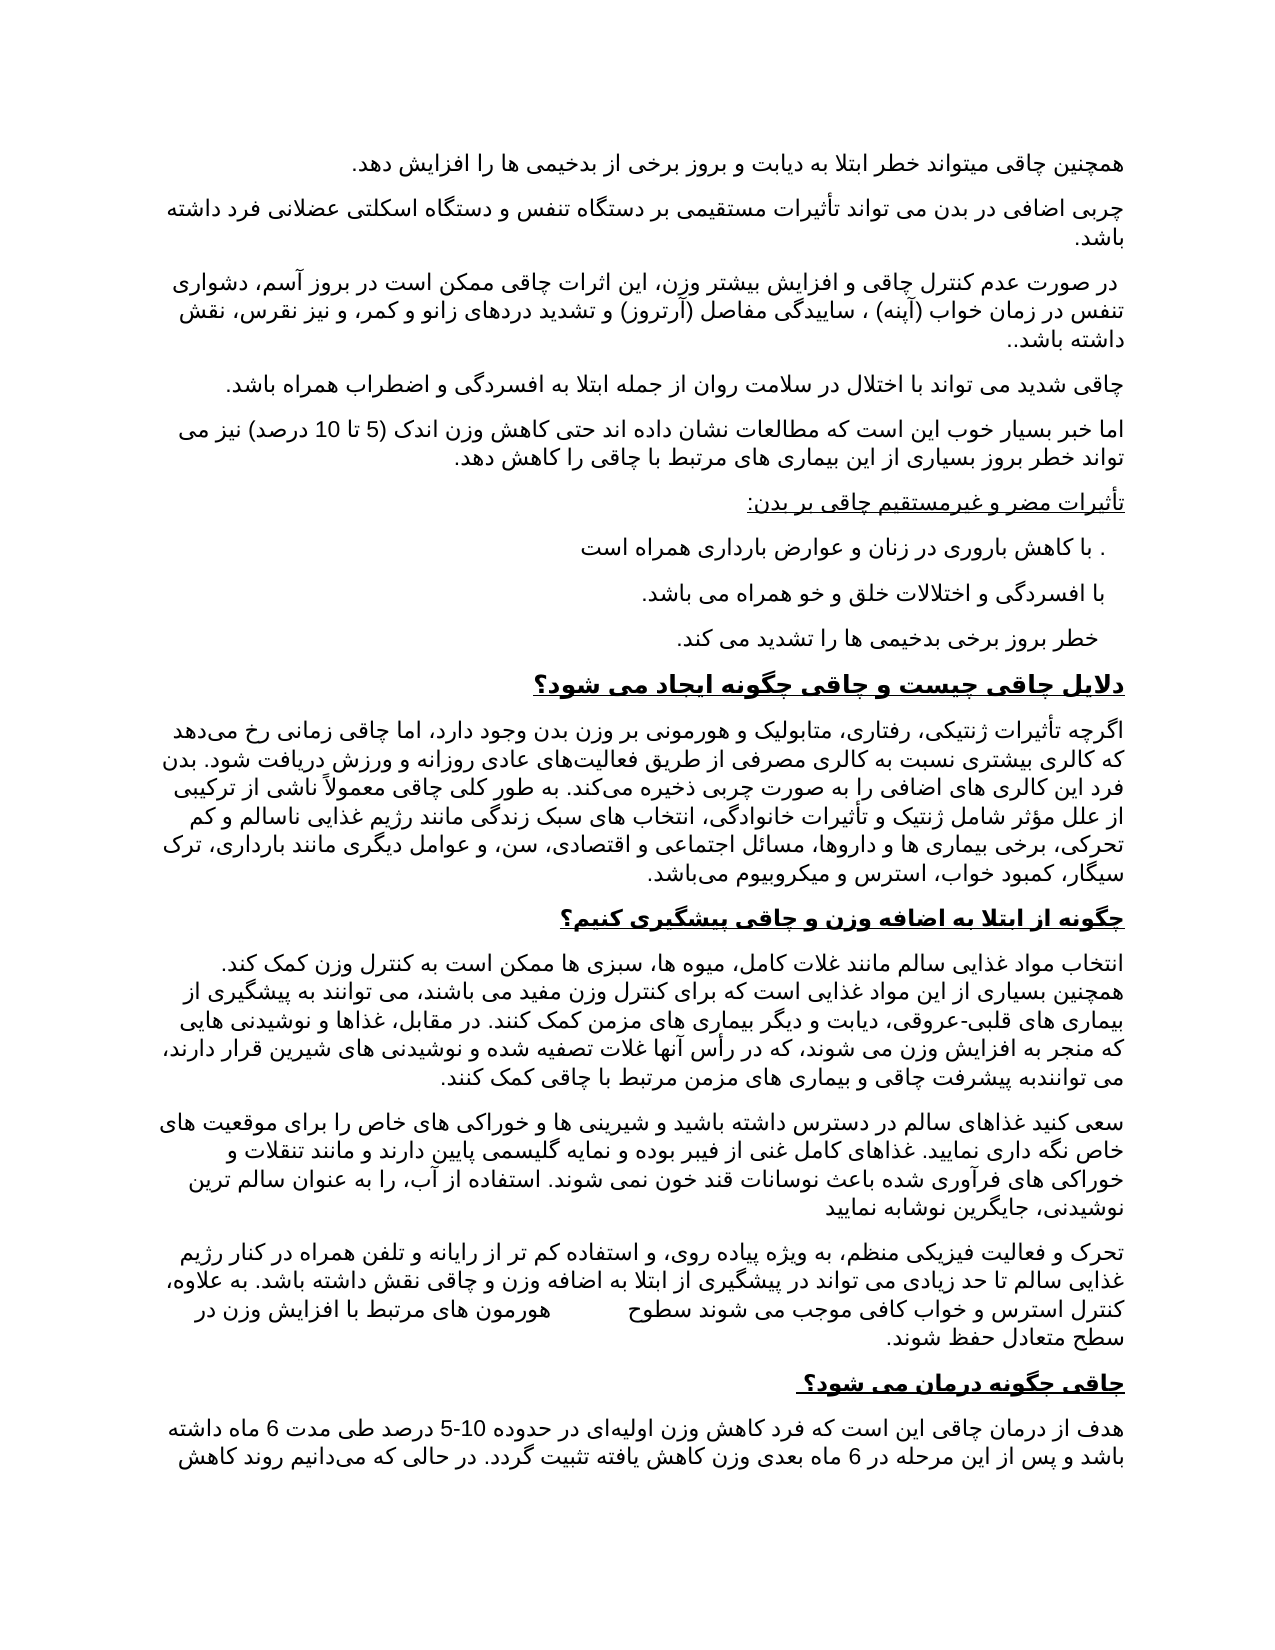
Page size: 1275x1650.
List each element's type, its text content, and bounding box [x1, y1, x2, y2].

text همچنین چاقی میتواند خطر ابتلا به دیابت و بروز برخی از بدخیمی ها را افزایش دهد. [150, 150, 1125, 176]
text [150, 1414, 1125, 1469]
text چاقی شدید می تواند با اختلال در سلامت روان از جمله ابتلا به افسردگی و اضطراب همراه باشد. [150, 371, 1125, 397]
text چگونه از ابتلا به اضافه وزن و چاقی پیشگیری کنیم؟ [150, 905, 1125, 931]
text چربی اضافی در بدن می تواند تأثیرات مستقیمی بر دستگاه تنفس و دستگاه اسکلتی عضلانی فرد داشته باشد. [150, 195, 1125, 250]
text دلایل چاقی چیست و چاقی چگونه ایجاد می شود؟ [150, 670, 1125, 698]
text سعی کنید غذاهای سالم در دسترس داشته باشید و شیرینی ها و خوراکی های خاص را برای موقعیت های خاص نگه داری نمایید. غذاهای کامل غنی از فیبر بوده و نمایه گلیسمی پایین دارند و مانند تنقلات و خوراکی های فرآوری شده باعث نوسانات قند خون نمی شوند. استفاده از آب، را به عنوان سالم ترین نوشیدنی، جایگرین نوشابه نمایید [150, 1109, 1125, 1220]
text اما خبر بسیار خوب این است که مطالعات نشان داده اند حتی کاهش وزن اندک (5 تا 10 درصد) نیز می تواند خطر بروز بسیاری از این بیماری های مرتبط با چاقی را کاهش دهد. [150, 416, 1125, 471]
text خطر بروز برخی بدخیمی ها را تشدید می کند. [150, 624, 1125, 651]
text در صورت عدم کنترل چاقی و افزایش بیشتر وزن، این اثرات چاقی ممکن است در بروز آسم، دشواری تنفس در زمان خواب (آپنه) ، ساییدگی مفاصل (آرتروز) و تشدید دردهای زانو و کمر، و نیز نقرس، نقش داشته باشد.. [150, 269, 1125, 352]
text تأثیرات مضر و غیرمستقیم چاقی بر بدن: [150, 489, 1125, 516]
text . با کاهش باروری در زنان و عوارض بارداری همراه است [150, 534, 1125, 561]
text چاقی چگونه درمان می شود؟ [150, 1369, 1125, 1396]
text تحرک و فعالیت فیزیکی منظم، به ویژه پیاده روی، و استفاده کم تر از رایانه و تلفن همراه در کنار رژیم غذایی سالم تا حد زیادی می تواند در پیشگیری از ابتلا به اضافه وزن و چاقی نقش داشته باشد. به علاوه، کنترل استرس و خواب کافی موجب می شوند سطوح هورمون های مرتبط با افزایش وزن در سطح متعادل حفظ شوند. [150, 1239, 1125, 1351]
text با افسردگی و اختلالات خلق و خو همراه می باشد. [150, 579, 1125, 606]
text اگرچه تأثیرات ژنتیکی، رفتاری، متابولیک و هورمونی بر وزن بدن وجود دارد، اما چاقی زمانی رخ می‌دهد که کالری بیشتری نسبت به کالری مصرفی از طریق فعالیت‌های عادی روزانه و ورزش دریافت شود. بدن فرد این کالری های اضافی را به صورت چربی ذخیره می‌کند. به طور کلی چاقی معمولاً ناشی از ترکیبی از علل مؤثر شامل ژنتیک و تأثیرات خانوادگی، انتخاب های سبک زندگی مانند رژیم غذایی ناسالم و کم تحرکی، برخی بیماری ها و داروها، مسائل اجتماعی و اقتصادی، سن، و عوامل دیگری مانند بارداری، ترک سیگار، کمبود خواب، استرس و میکروبیوم می‌باشد. [150, 717, 1125, 886]
text انتخاب مواد غذایی سالم مانند غلات کامل، میوه ها، سبزی ها ممکن است به کنترل وزن کمک کند. همچنین بسیاری از این مواد غذایی است که برای کنترل وزن مفید می باشند، می توانند به پیشگیری از بیماری های قلبی-عروقی، دیابت و دیگر بیماری های مزمن کمک کنند. در مقابل، غذاها و نوشیدنی هایی که منجر به افزایش وزن می شوند، که در رأس آنها غلات تصفیه شده و نوشیدنی های شیرین قرار دارند، می توانندبه پیشرفت چاقی و بیماری های مزمن مرتبط با چاقی کمک کنند. [150, 950, 1125, 1090]
